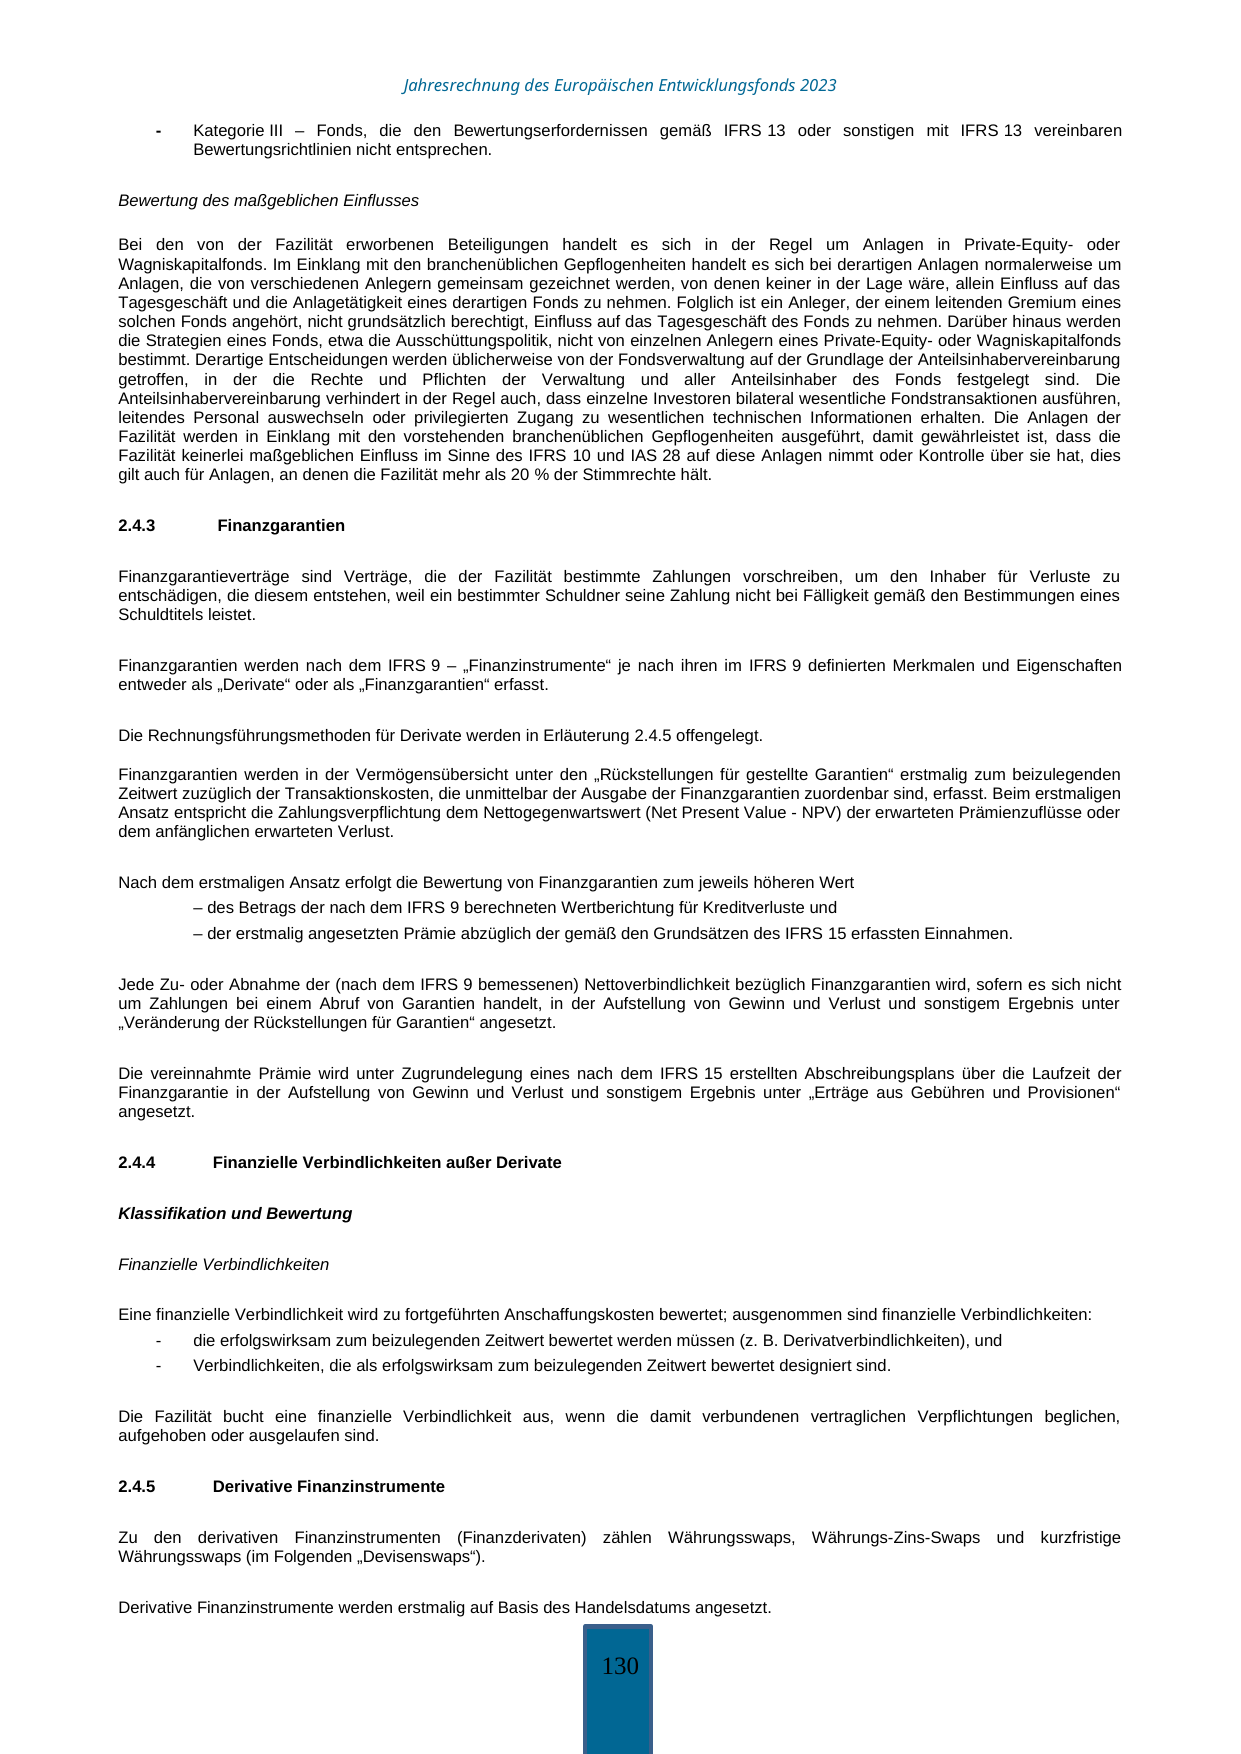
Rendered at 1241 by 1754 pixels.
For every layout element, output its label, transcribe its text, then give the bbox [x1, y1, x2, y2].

list Kategorie III – Fonds, die den Bewertungserfordernissen gemäß IFRS 13 oder sonstigen mit IFRS 13 vereinbaren Bewertungsrichtlinien nicht entsprechen. [156, 121, 1122, 159]
text Finanzgarantieverträge sind Verträge, die der Fazilität bestimmte Zahlungen vorschreiben, um den Inhaber für Verluste zu entschädigen, die diesem entstehen, weil ein bestimmter Schuldner seine Zahlung nicht bei Fälligkeit gemäß den Bestimmungen eines Schuldtitels leistet. [118, 567, 1122, 624]
text Bei den von der Fazilität erworbenen Beteiligungen handelt es sich in der Regel um Anlagen in Private-Equity- oder Wagniskapitalfonds. Im Einklang mit den branchenüblichen Gepflogenheiten handelt es sich bei derartigen Anlagen normalerweise um Anlagen, die von verschiedenen Anlegern gemeinsam gezeichnet werden, von denen keiner in der Lage wäre, allein Einfluss auf das Tagesgeschäft und die Anlagetätigkeit eines derartigen Fonds zu nehmen. Folglich ist ein Anleger, der einem leitenden Gremium eines solchen Fonds angehört, nicht grundsätzlich berechtigt, Einfluss auf das Tagesgeschäft des Fonds zu nehmen. Darüber hinaus werden die Strategien eines Fonds, etwa die Ausschüttungspolitik, nicht von einzelnen Anlegern eines Private-Equity- oder Wagniskapitalfonds bestimmt. Derartige Entscheidungen werden üblicherweise von der Fondsverwaltung auf der Grundlage der Anteilsinhabervereinbarung getroffen, in der die Rechte und Pflichten der Verwaltung und aller Anteilsinhaber des Fonds festgelegt sind. Die Anteilsinhabervereinbarung verhindert in der Regel auch, dass einzelne Investoren bilateral wesentliche Fondstransaktionen ausführen, leitendes Personal auswechseln oder privilegierten Zugang zu wesentlichen technischen Informationen erhalten. Die Anlagen der Fazilität werden in Einklang mit den vorstehenden branchenüblichen Gepflogenheiten ausgeführt, damit gewährleistet ist, dass die Fazilität keinerlei maßgeblichen Einfluss im Sinne des IFRS 10 und IAS 28 auf diese Anlagen nimmt oder Kontrolle über sie hat, dies gilt auch für Anlagen, an denen die Fazilität mehr als 20 % der Stimmrechte hält. [118, 235, 1122, 484]
title Derivative Finanzinstrumente [118, 1477, 1122, 1496]
text – der erstmalig angesetzten Prämie abzüglich der gemäß den Grundsätzen des IFRS 15 erfassten Einnahmen. [118, 923, 1122, 943]
title Klassifikation und Bewertung [118, 1203, 1122, 1223]
title Finanzielle Verbindlichkeiten außer Derivate [118, 1153, 1122, 1172]
text Finanzielle Verbindlichkeiten [118, 1254, 1122, 1273]
list Verbindlichkeiten, die als erfolgswirksam zum beizulegenden Zeitwert bewertet designiert sind. [156, 1356, 1122, 1375]
text Finanzgarantien werden nach dem IFRS 9 – „Finanzinstrumente“ je nach ihren im IFRS 9 definierten Merkmalen und Eigenschaften entweder als „Derivate“ oder als „Finanzgarantien“ erfasst. [118, 656, 1122, 694]
title Eine finanzielle Verbindlichkeit wird zu fortgeführten Anschaffungskosten bewertet; ausgenommen sind finanzielle Verbindlichkeiten: [118, 1305, 1122, 1324]
text Die Rechnungsführungsmethoden für Derivate werden in Erläuterung 2.4.5 offengelegt. [118, 726, 1122, 745]
text Derivative Finanzinstrumente werden erstmalig auf Basis des Handelsdatums angesetzt. [118, 1598, 1122, 1617]
text Die vereinnahmte Prämie wird unter Zugrundelegung eines nach dem IFRS 15 erstellten Abschreibungsplans über die Laufzeit der Finanzgarantie in der Aufstellung von Gewinn und Verlust und sonstigem Ergebnis unter „Erträge aus Gebühren und Provisionen“ angesetzt. [118, 1063, 1122, 1121]
text Zu den derivativen Finanzinstrumenten (Finanzderivaten) zählen Währungsswaps, Währungs-Zins-Swaps und kurzfristige Währungsswaps (im Folgenden „Devisenswaps“). [118, 1528, 1122, 1566]
text Bewertung des maßgeblichen Einflusses [118, 191, 1122, 210]
title Finanzgarantien [118, 516, 1122, 535]
list die erfolgswirksam zum beizulegenden Zeitwert bewertet werden müssen (z. B. Derivatverbindlichkeiten), und [156, 1331, 1122, 1350]
text Nach dem erstmaligen Ansatz erfolgt die Bewertung von Finanzgarantien zum jeweils höheren Wert [118, 873, 1122, 892]
text – des Betrags der nach dem IFRS 9 berechneten Wertberichtung für Kreditverluste und [118, 898, 1122, 917]
text Die Fazilität bucht eine finanzielle Verbindlichkeit aus, wenn die damit verbundenen vertraglichen Verpflichtungen beglichen, aufgehoben oder ausgelaufen sind. [118, 1407, 1122, 1445]
text Jede Zu- oder Abnahme der (nach dem IFRS 9 bemessenen) Nettoverbindlichkeit bezüglich Finanzgarantien wird, sofern es sich nicht um Zahlungen bei einem Abruf von Garantien handelt, in der Aufstellung von Gewinn und Verlust und sonstigem Ergebnis unter „Veränderung der Rückstellungen für Garantien“ angesetzt. [118, 974, 1122, 1032]
text Finanzgarantien werden in der Vermögensübersicht unter den „Rückstellungen für gestellte Garantien“ erstmalig zum beizulegenden Zeitwert zuzüglich der Transaktionskosten, die unmittelbar der Ausgabe der Finanzgarantien zuordenbar sind, erfasst. Beim erstmaligen Ansatz entspricht die Zahlungsverpflichtung dem Nettogegenwartswert (Net Present Value - NPV) der erwarteten Prämienzuflüsse oder dem anfänglichen erwarteten Verlust. [118, 764, 1122, 841]
